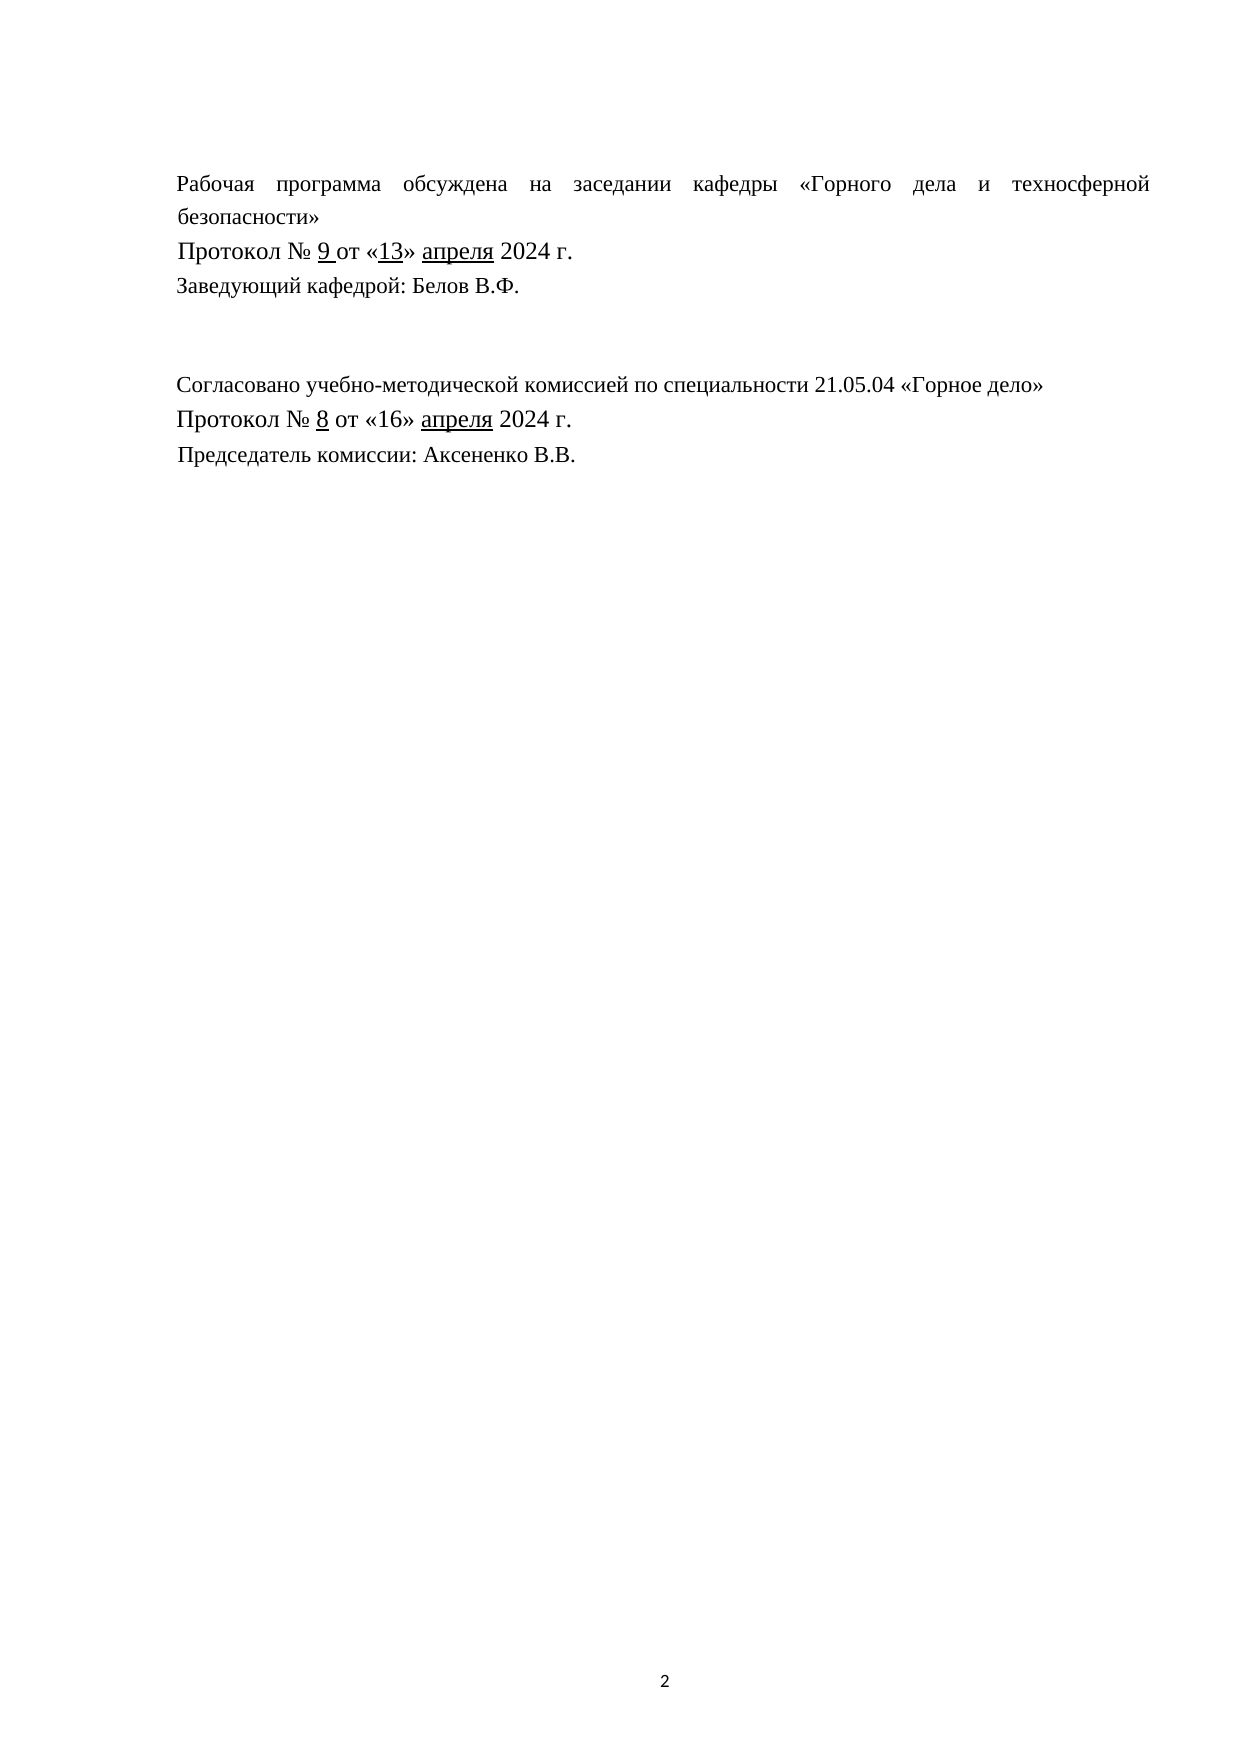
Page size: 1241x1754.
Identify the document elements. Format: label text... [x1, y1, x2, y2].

text Согласовано учебно-методической комиссией по специальности 21.05.04 «Горное дело» [176, 371, 1152, 398]
text Рабочая программа обсуждена на заседании кафедры «Горного дела и техносферной безопасности» [176, 170, 1152, 230]
text Протокол № 9 от «13» апреля 2024 г. [177, 236, 1153, 265]
text Протокол № 8 от «16» апреля 2024 г. [176, 404, 1153, 433]
text Заведующий кафедрой: Белов В.Ф. [176, 273, 1152, 299]
text Председатель комиссии: Аксененко В.В. [177, 441, 1153, 467]
